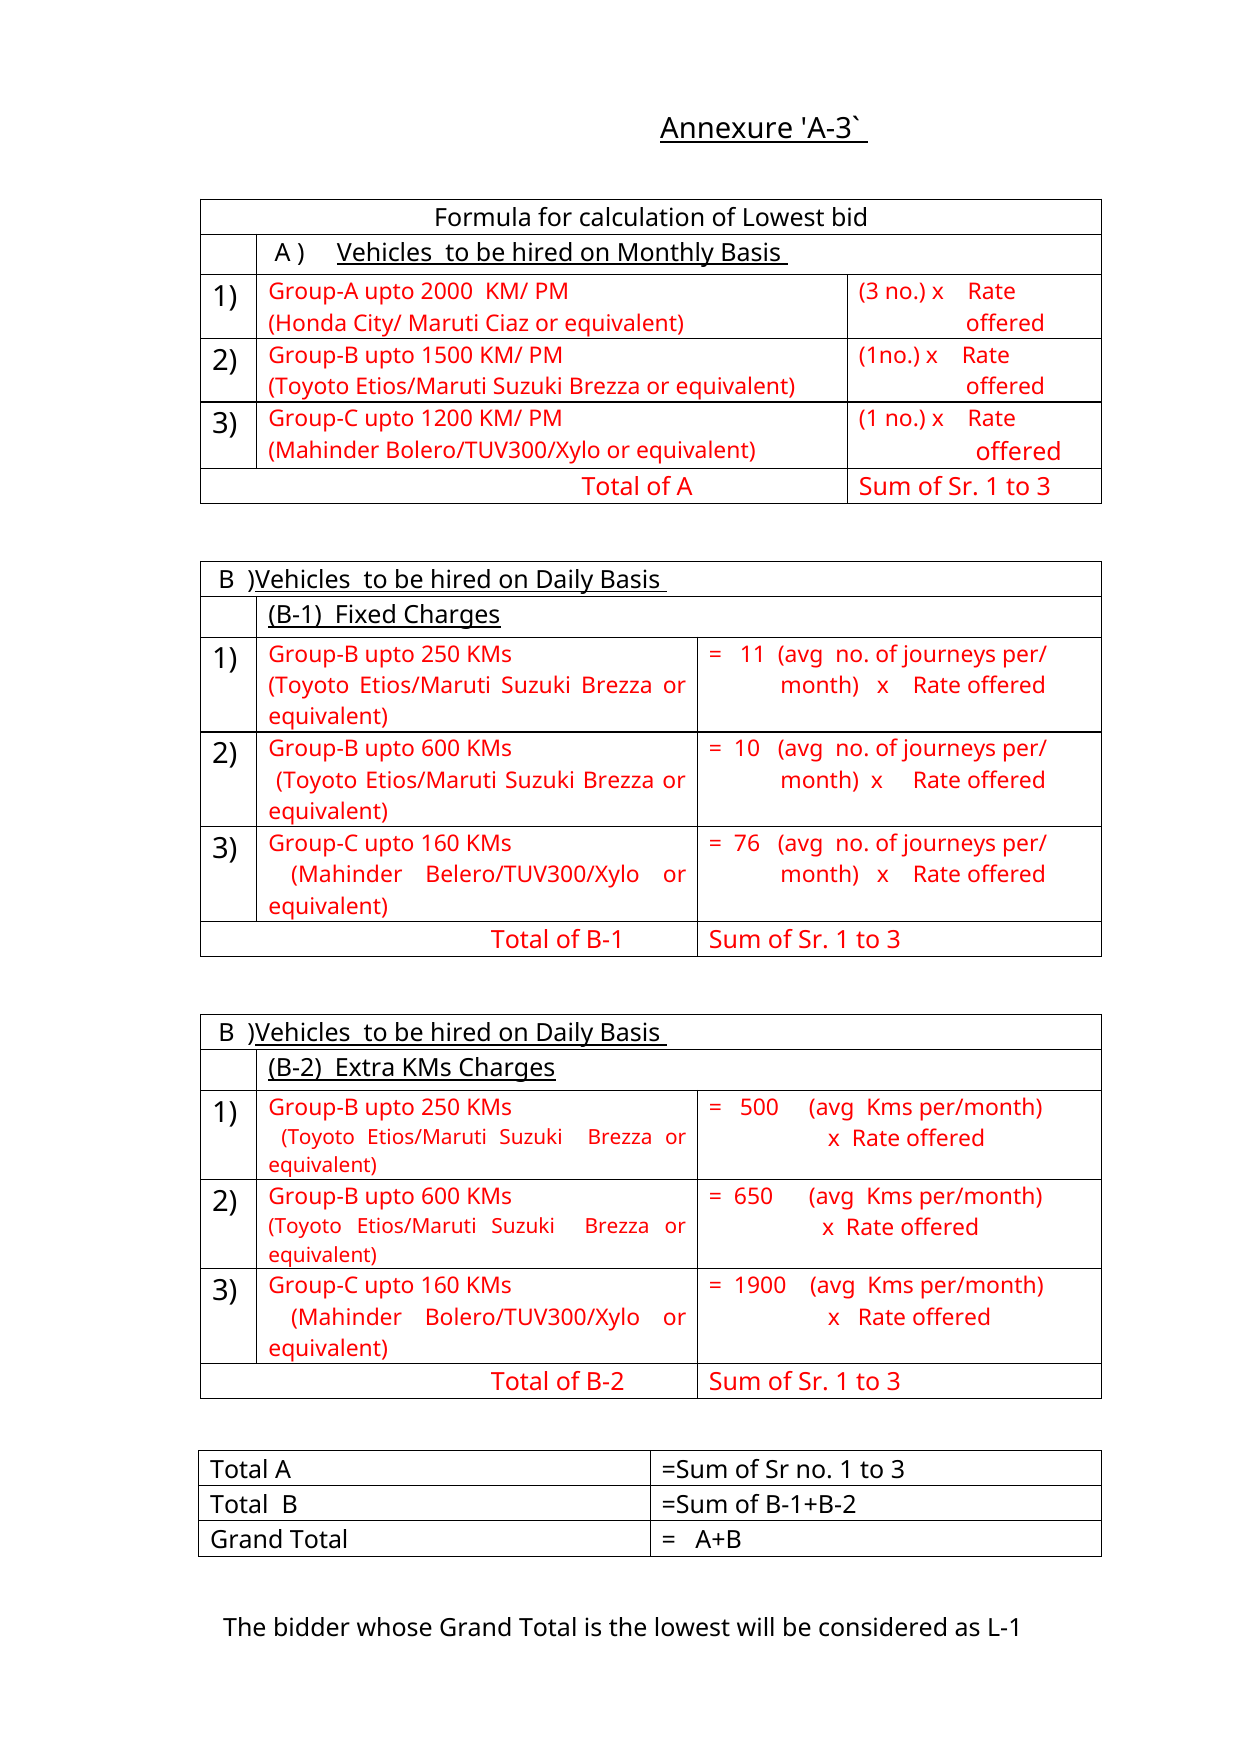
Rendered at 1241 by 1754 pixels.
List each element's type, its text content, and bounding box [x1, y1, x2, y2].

table_header B )Vehicles to be hired on Daily Basis [201, 562, 1101, 596]
table_cell 2) [201, 733, 256, 826]
table_cell (1 no.) x Rate offered [848, 403, 1101, 468]
table_cell Total of A [201, 469, 847, 503]
table_cell Group-C upto 1200 KM/ PM (Mahinder Bolero/TUV300/Xylo or equivalent) [257, 403, 847, 468]
table_cell (B-1) Fixed Charges [257, 597, 1101, 637]
table_cell = 11 (avg no. of journeys per/ month) x Rate offered [698, 638, 1101, 731]
table_header Total A [199, 1451, 650, 1485]
table_cell Group-B upto 250 KMs (Toyoto Etios/Maruti Suzuki Brezza or equivalent) [257, 638, 697, 731]
table_cell [201, 1050, 256, 1090]
table_cell 3) [201, 1269, 256, 1363]
table_cell [201, 597, 256, 637]
table_cell (B-2) Extra KMs Charges [257, 1050, 1101, 1090]
table_cell = 76 (avg no. of journeys per/ month) x Rate offered [698, 827, 1101, 921]
table_header =Sum of Sr no. 1 to 3 [651, 1451, 1101, 1485]
text Annexure 'A-3` [585, 107, 1120, 147]
table_header Formula for calculation of Lowest bid [201, 200, 1101, 233]
table_cell Total of B-1 [201, 922, 697, 956]
table_cell Group-B upto 1500 KM/ PM (Toyoto Etios/Maruti Suzuki Brezza or equivalent) [257, 339, 847, 401]
table_cell Total B [199, 1486, 650, 1520]
table_cell (1no.) x Rate offered [848, 339, 1101, 401]
table_cell Group-B upto 600 KMs (Toyoto Etios/Maruti Suzuki Brezza or equivalent) [257, 733, 697, 826]
table_cell Grand Total [199, 1521, 650, 1556]
table_cell = 1900 (avg Kms per/month) x Rate offered [698, 1269, 1101, 1363]
table_cell Sum of Sr. 1 to 3 [698, 1364, 1101, 1398]
table_cell [201, 235, 256, 274]
table_cell Total of B-2 [201, 1364, 697, 1398]
table_cell Group-C upto 160 KMs (Mahinder Bolero/TUV300/Xylo or equivalent) [257, 1269, 697, 1363]
table_header B )Vehicles to be hired on Daily Basis [201, 1015, 1101, 1049]
table_cell A ) Vehicles to be hired on Monthly Basis [257, 235, 1101, 274]
table_cell 2) [201, 1180, 256, 1268]
table_cell Sum of Sr. 1 to 3 [848, 469, 1101, 503]
table_cell = 10 (avg no. of journeys per/ month) x Rate offered [698, 733, 1101, 826]
table_cell 1) [201, 275, 256, 338]
text The bidder whose Grand Total is the lowest will be considered as L-1 [210, 1609, 1120, 1644]
table_cell Group-A upto 2000 KM/ PM (Honda City/ Maruti Ciaz or equivalent) [257, 275, 847, 338]
table_cell 2) [201, 339, 256, 401]
table_cell 1) [201, 1091, 256, 1179]
table_cell Group-C upto 160 KMs (Mahinder Belero/TUV300/Xylo or equivalent) [257, 827, 697, 921]
table_cell (3 no.) x Rate offered [848, 275, 1101, 338]
table_cell Group-B upto 600 KMs (Toyoto Etios/Maruti Suzuki Brezza or equivalent) [257, 1180, 697, 1268]
table_cell = A+B [651, 1521, 1101, 1556]
table_cell 3) [201, 403, 256, 468]
table_cell 1) [201, 638, 256, 731]
table_cell Group-B upto 250 KMs (Toyoto Etios/Maruti Suzuki Brezza or equivalent) [257, 1091, 697, 1179]
table_cell 3) [201, 827, 256, 921]
table_cell =Sum of B-1+B-2 [651, 1486, 1101, 1520]
table_cell Sum of Sr. 1 to 3 [698, 922, 1101, 956]
table_cell = 650 (avg Kms per/month) x Rate offered [698, 1180, 1101, 1268]
table_cell = 500 (avg Kms per/month) x Rate offered [698, 1091, 1101, 1179]
